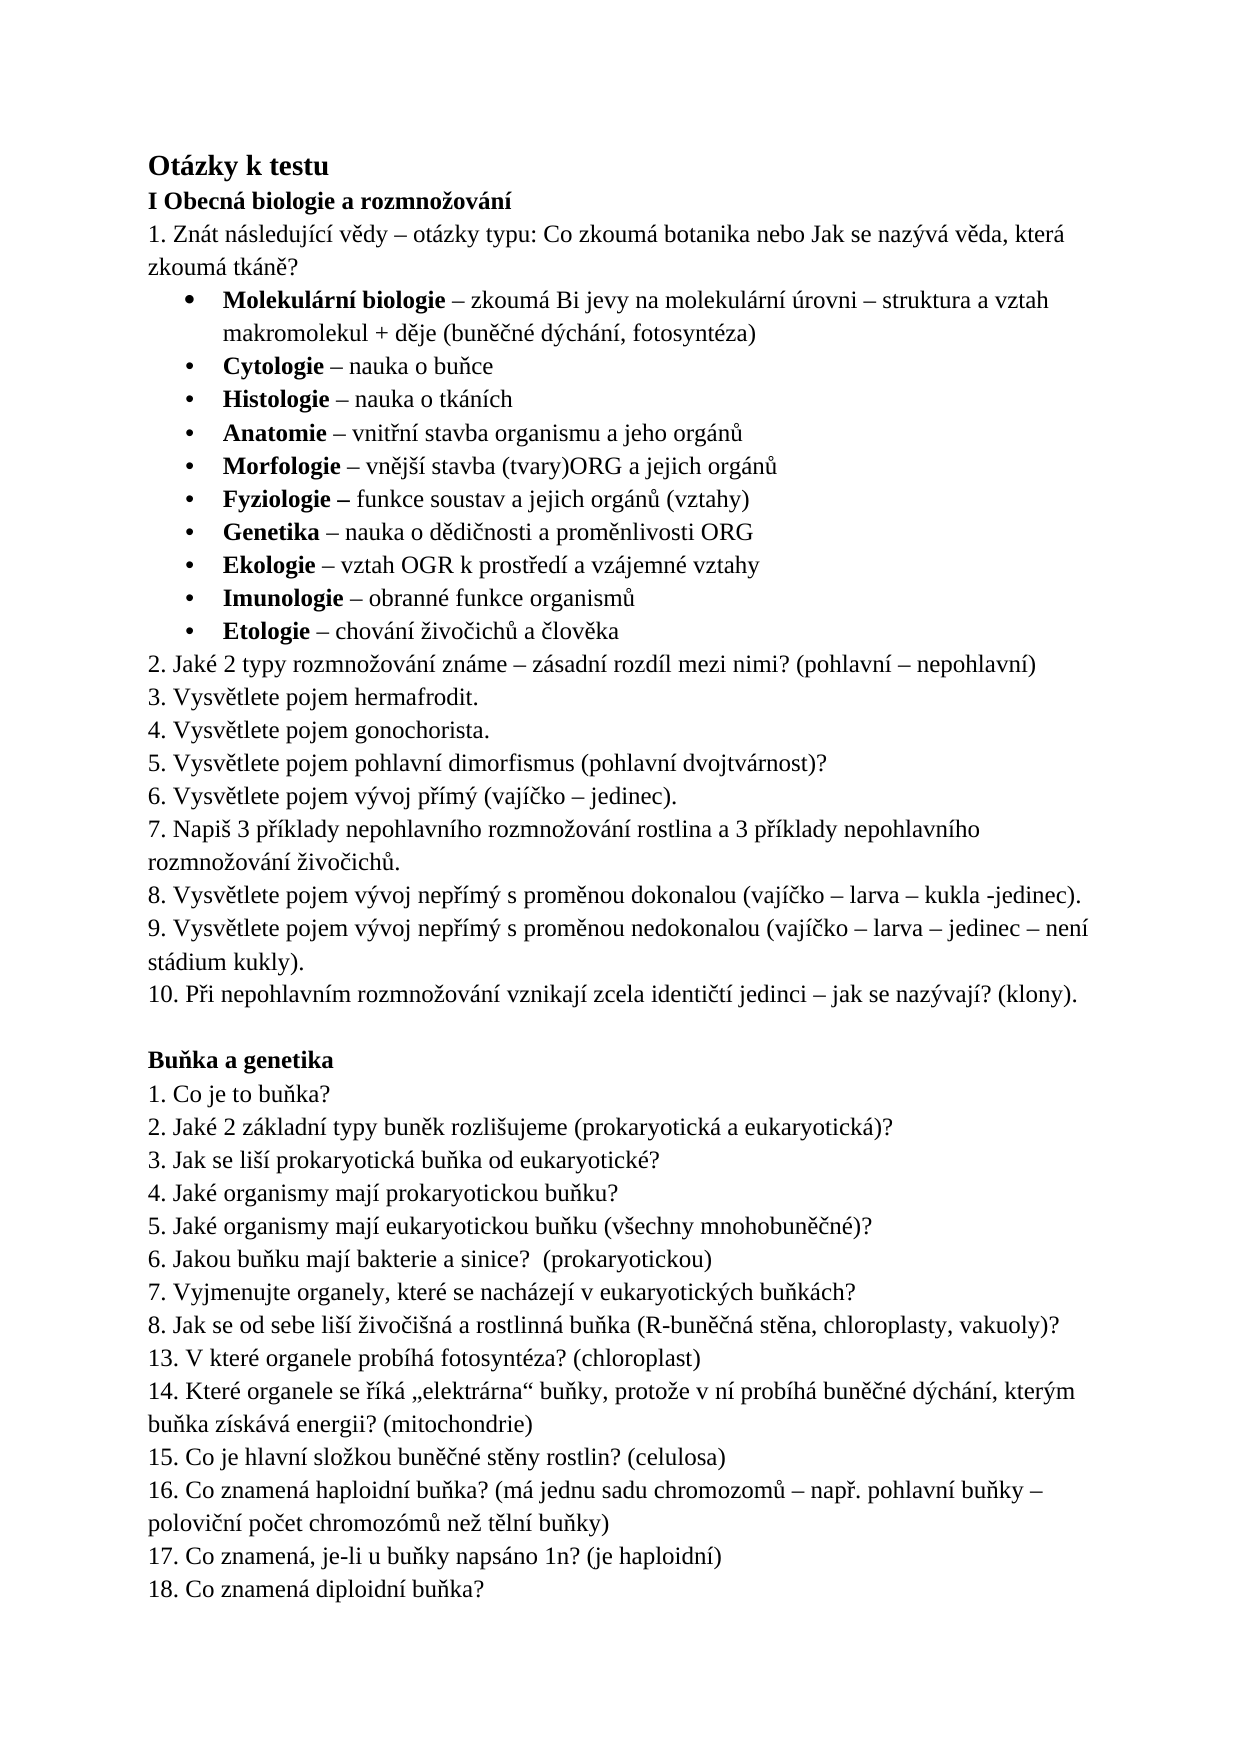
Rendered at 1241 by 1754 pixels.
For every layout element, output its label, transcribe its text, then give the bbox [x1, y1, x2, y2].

text 1. Znát následující vědy – otázky typu: Co zkoumá botanika nebo Jak se nazývá věda, která zkoumá tkáně? [148, 219, 1093, 281]
text Buňka a genetika [148, 1046, 1093, 1074]
list Ekologie – vztah OGR k prostředí a vzájemné vztahy [185, 550, 1093, 579]
text 8. Jak se od sebe liší živočišná a rostlinná buňka (R-buněčná stěna, chloroplasty, vakuoly)? [148, 1310, 1093, 1338]
text 6. Jakou buňku mají bakterie a sinice? (prokaryotickou) [148, 1244, 1093, 1272]
text 2. Jaké 2 základní typy buněk rozlišujeme (prokaryotická a eukaryotická)? [148, 1112, 1093, 1140]
text 16. Co znamená haploidní buňka? (má jednu sadu chromozomů – např. pohlavní buňky – poloviční počet chromozómů než tělní buňky) [148, 1475, 1093, 1537]
text 1. Co je to buňka? [148, 1079, 1093, 1107]
text 5. Jaké organismy mají eukaryotickou buňku (všechny mnohobuněčné)? [148, 1211, 1093, 1239]
list Molekulární biologie – zkoumá Bi jevy na molekulární úrovni – struktura a vztah makromolekul + děje (buněčné dýchání, fotosyntéza) [185, 285, 1093, 347]
text 3. Vysvětlete pojem hermafrodit. [148, 682, 1093, 711]
text 15. Co je hlavní složkou buněčné stěny rostlin? (celulosa) [148, 1442, 1093, 1471]
text I Obecná biologie a rozmnožování [148, 186, 1093, 215]
text 18. Co znamená diploidní buňka? [148, 1574, 1093, 1603]
text 2. Jaké 2 typy rozmnožování známe – zásadní rozdíl mezi nimi? (pohlavní – nepohlavní) [148, 649, 1093, 678]
list Etologie – chování živočichů a člověka [185, 616, 1093, 645]
list Morfologie – vnější stavba (tvary)ORG a jejich orgánů [185, 451, 1093, 479]
text 5. Vysvětlete pojem pohlavní dimorfismus (pohlavní dvojtvárnost)? [148, 748, 1093, 777]
text 6. Vysvětlete pojem vývoj přímý (vajíčko – jedinec). [148, 781, 1093, 810]
list Cytologie – nauka o buňce [185, 351, 1093, 380]
text 14. Které organele se říká „elektrárna“ buňky, protože v ní probíhá buněčné dýchání, kterým buňka získává energii? (mitochondrie) [148, 1376, 1093, 1438]
text 4. Jaké organismy mají prokaryotickou buňku? [148, 1178, 1093, 1206]
list Genetika – nauka o dědičnosti a proměnlivosti ORG [185, 517, 1093, 546]
list Imunologie – obranné funkce organismů [185, 583, 1093, 612]
text 3. Jak se liší prokaryotická buňka od eukaryotické? [148, 1145, 1093, 1173]
list Anatomie – vnitřní stavba organismu a jeho orgánů [185, 417, 1093, 446]
text Otázky k testu [148, 148, 1093, 181]
text 7. Napiš 3 příklady nepohlavního rozmnožování rostlina a 3 příklady nepohlavního rozmnožování živočichů. [148, 814, 1093, 876]
text 10. Při nepohlavním rozmnožování vznikají zcela identičtí jedinci – jak se nazývají? (klony). [148, 979, 1093, 1008]
text 17. Co znamená, je-li u buňky napsáno 1n? (je haploidní) [148, 1541, 1093, 1570]
text 7. Vyjmenujte organely, které se nacházejí v eukaryotických buňkách? [148, 1277, 1093, 1306]
text 8. Vysvětlete pojem vývoj nepřímý s proměnou dokonalou (vajíčko – larva – kukla -jedinec). [148, 881, 1093, 909]
list Histologie – nauka o tkáních [185, 384, 1093, 413]
list Fyziologie – funkce soustav a jejich orgánů (vztahy) [185, 484, 1093, 513]
text 4. Vysvětlete pojem gonochorista. [148, 715, 1093, 744]
text 13. V které organele probíhá fotosyntéza? (chloroplast) [148, 1343, 1093, 1372]
text 9. Vysvětlete pojem vývoj nepřímý s proměnou nedokonalou (vajíčko – larva – jedinec – není stádium kukly). [148, 913, 1093, 975]
